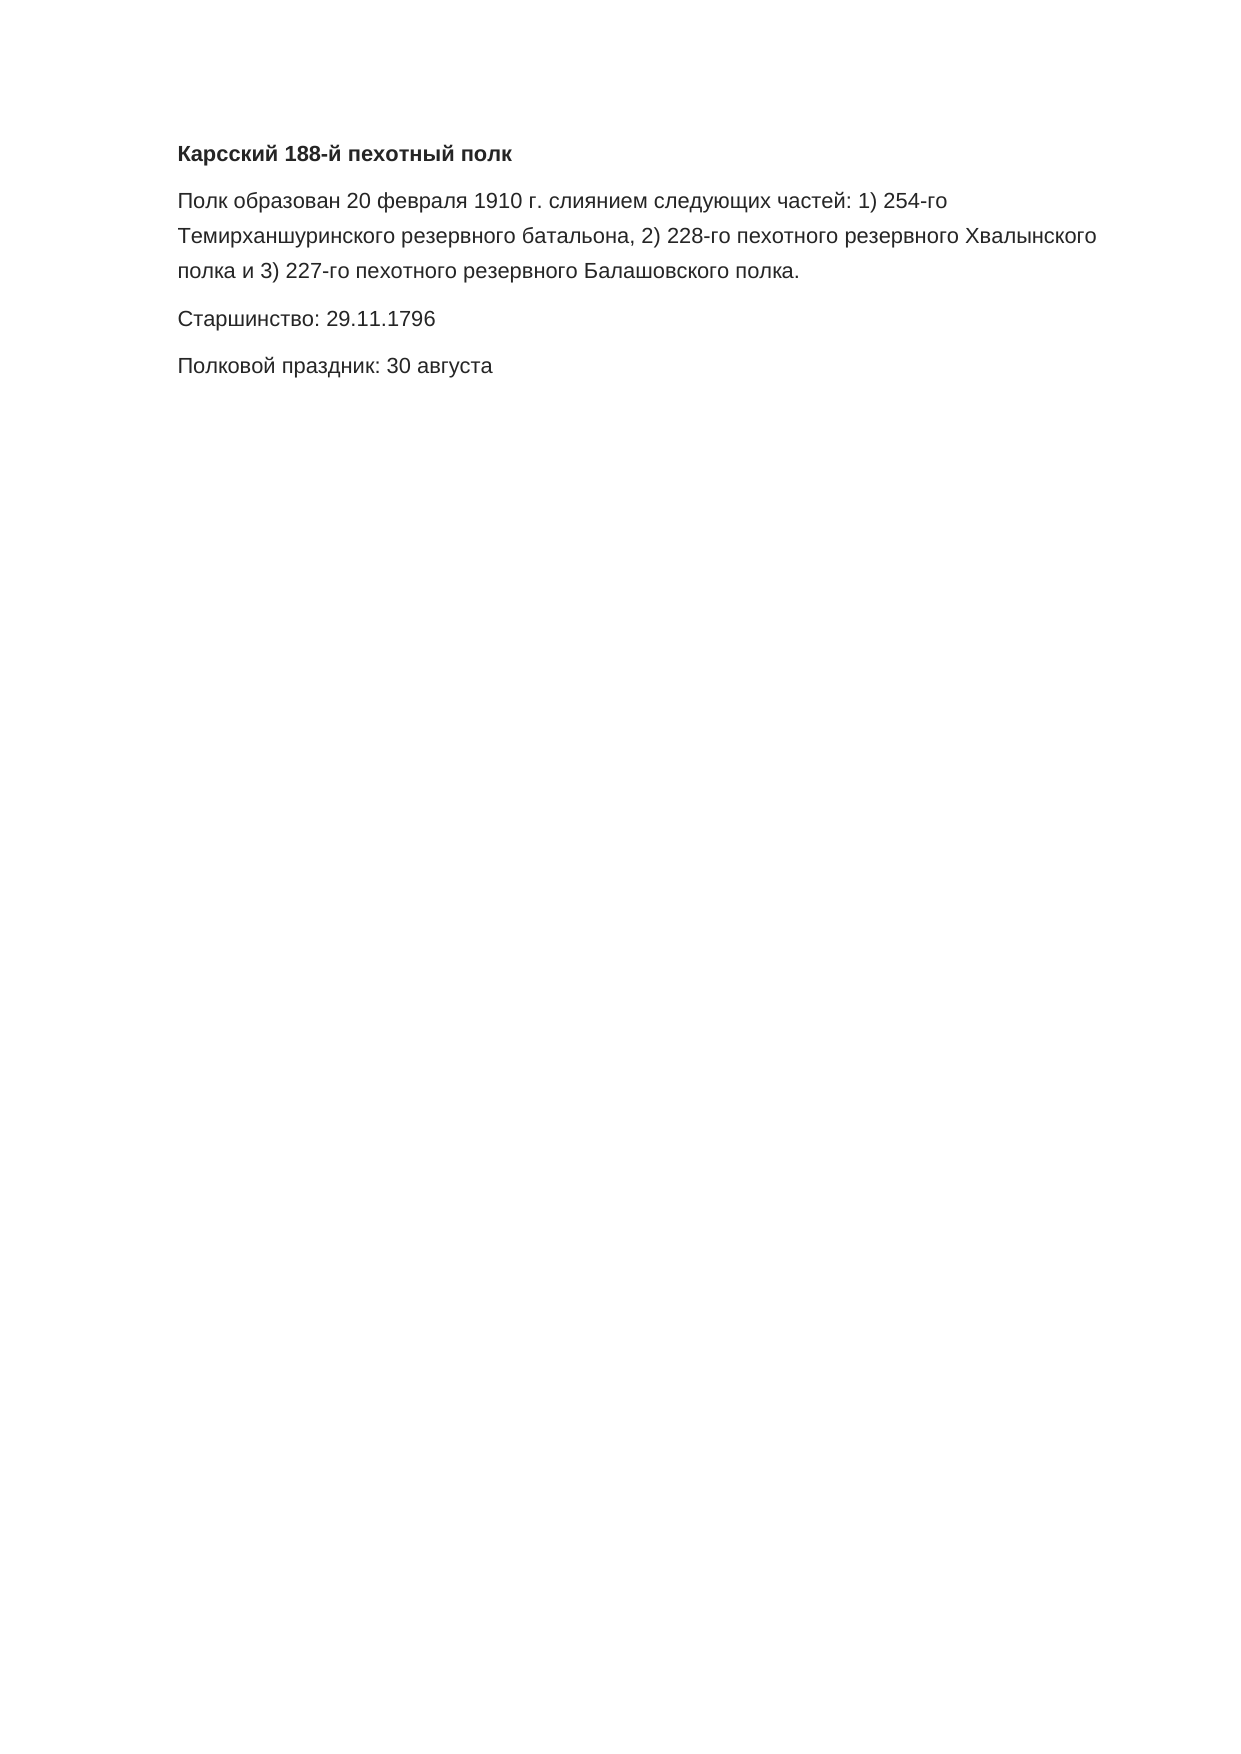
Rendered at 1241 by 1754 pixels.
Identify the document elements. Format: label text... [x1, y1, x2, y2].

text Полк образован 20 февраля 1910 г. слиянием следующих частей: 1) 254-го Темирханшуринского резервного батальона, 2) 228-го пехотного резервного Хвалынского полка и 3) 227-го пехотного резервного Балашовского полка. [177, 178, 1152, 283]
text Полковой праздник: 30 августа [177, 343, 1152, 378]
text Карсский 188-й пехотный полк [177, 131, 1152, 166]
text Старшинство: 29.11.1796 [177, 296, 1152, 331]
